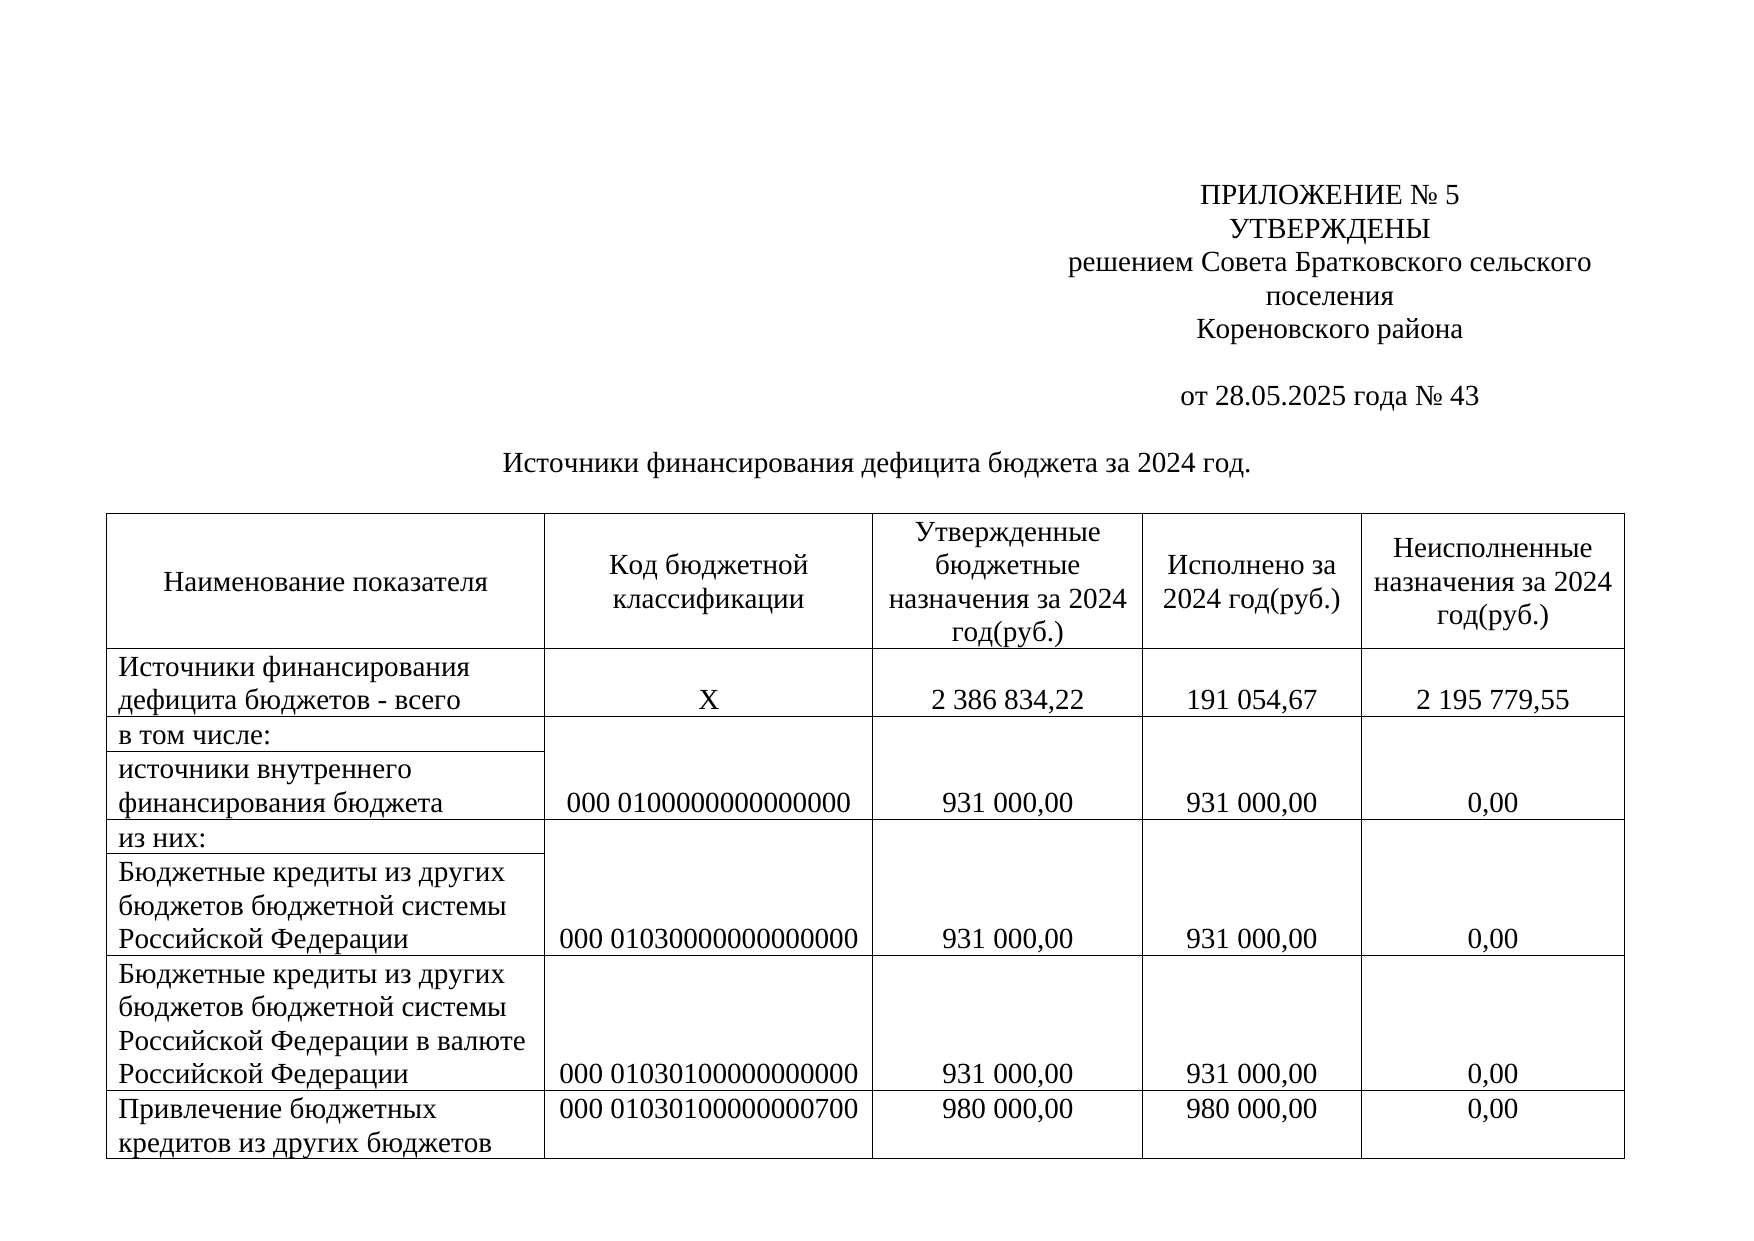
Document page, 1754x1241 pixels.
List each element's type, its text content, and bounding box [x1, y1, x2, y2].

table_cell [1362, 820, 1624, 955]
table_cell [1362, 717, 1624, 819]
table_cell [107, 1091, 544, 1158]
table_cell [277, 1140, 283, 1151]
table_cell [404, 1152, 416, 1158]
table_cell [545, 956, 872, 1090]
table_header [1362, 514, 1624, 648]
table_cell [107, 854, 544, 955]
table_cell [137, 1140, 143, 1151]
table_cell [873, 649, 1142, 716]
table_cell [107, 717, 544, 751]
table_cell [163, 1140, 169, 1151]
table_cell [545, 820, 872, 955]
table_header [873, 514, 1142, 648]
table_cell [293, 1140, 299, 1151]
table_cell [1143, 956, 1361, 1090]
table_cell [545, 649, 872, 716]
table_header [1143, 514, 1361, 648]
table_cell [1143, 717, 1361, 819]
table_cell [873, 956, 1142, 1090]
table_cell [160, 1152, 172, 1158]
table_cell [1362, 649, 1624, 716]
text Источники финансирования дефицита бюджета за 2024 год. [118, 446, 1636, 479]
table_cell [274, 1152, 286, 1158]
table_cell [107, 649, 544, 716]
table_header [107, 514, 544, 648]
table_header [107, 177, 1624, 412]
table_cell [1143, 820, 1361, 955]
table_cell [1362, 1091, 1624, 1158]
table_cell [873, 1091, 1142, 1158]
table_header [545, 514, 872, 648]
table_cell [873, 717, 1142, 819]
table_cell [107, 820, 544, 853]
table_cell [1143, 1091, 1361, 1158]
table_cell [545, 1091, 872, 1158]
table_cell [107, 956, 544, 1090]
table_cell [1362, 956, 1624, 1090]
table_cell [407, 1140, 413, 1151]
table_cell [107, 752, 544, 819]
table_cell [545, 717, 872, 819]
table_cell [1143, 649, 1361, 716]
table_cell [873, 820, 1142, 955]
